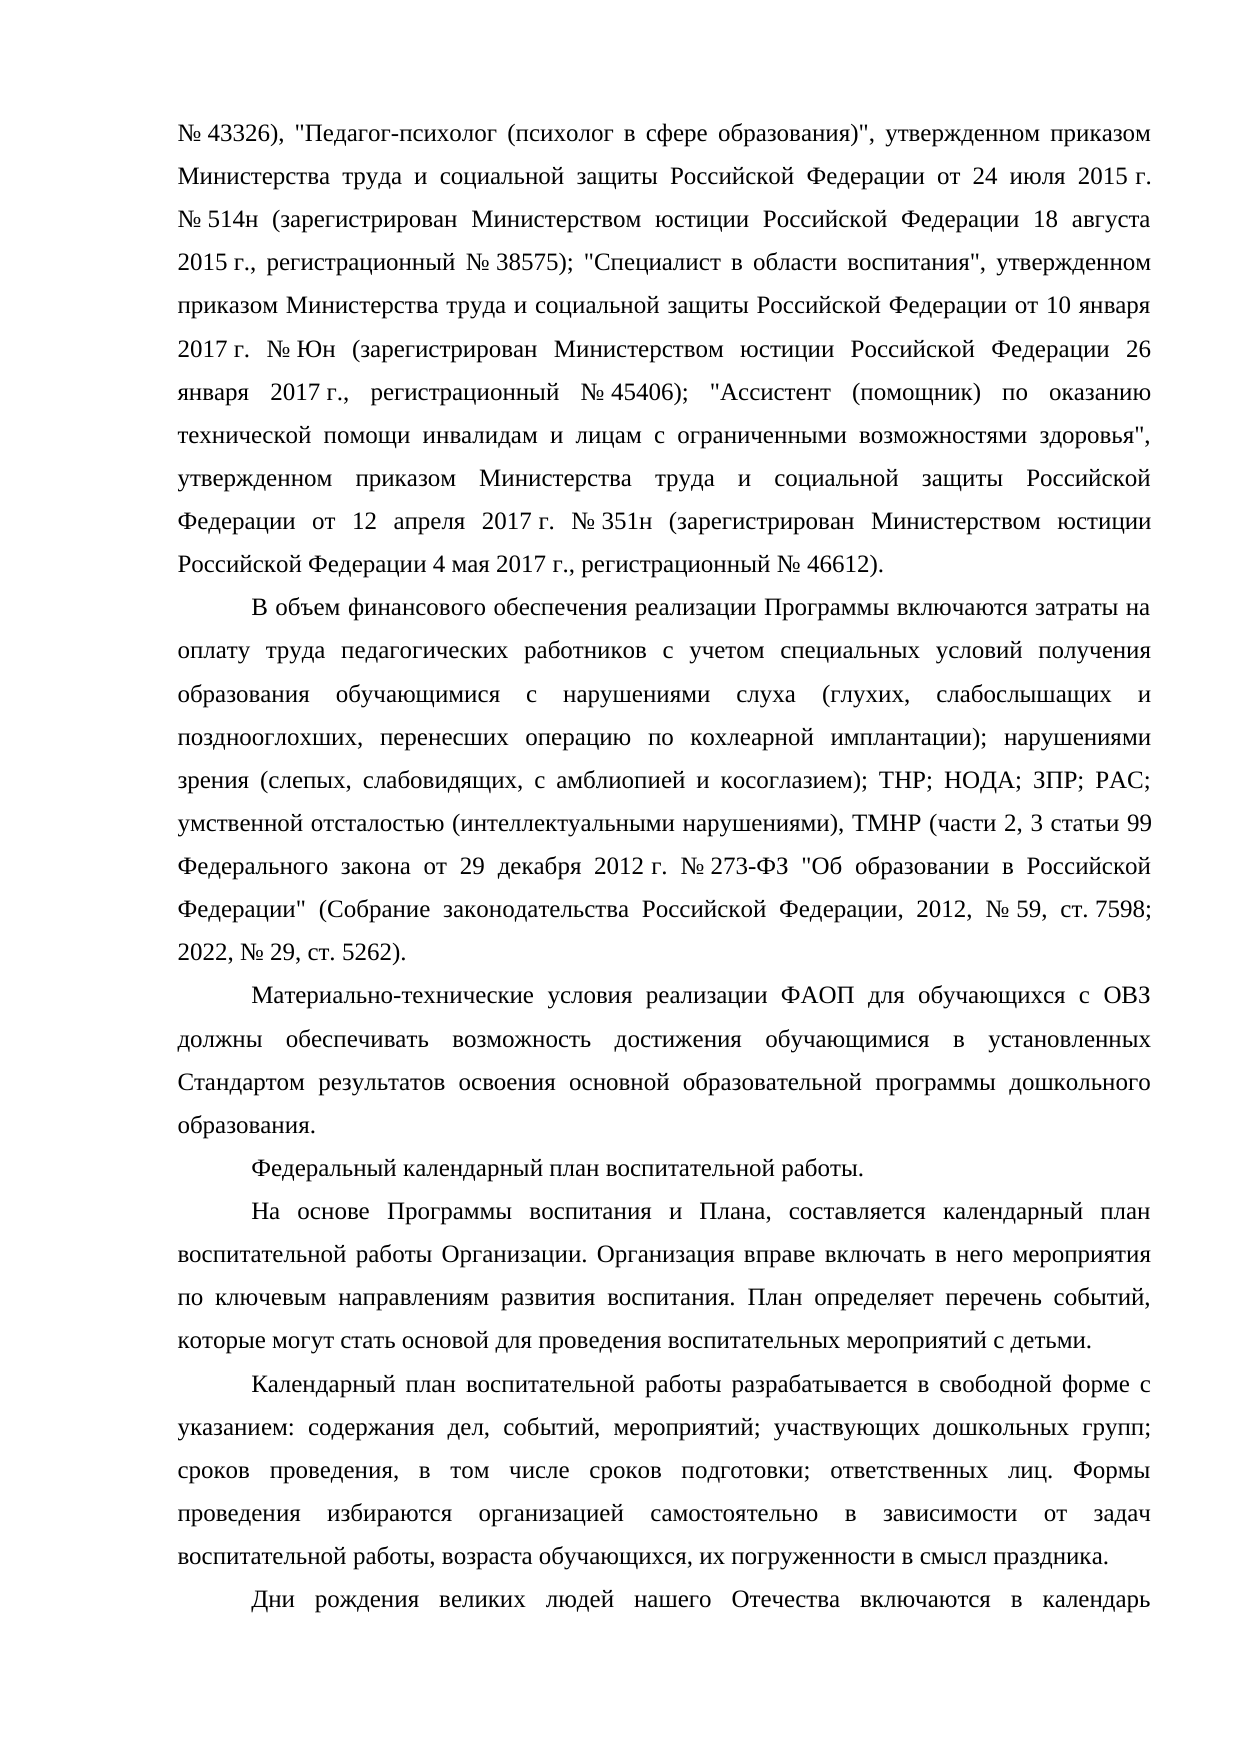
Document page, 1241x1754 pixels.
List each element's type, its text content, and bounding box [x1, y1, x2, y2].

text На основе Программы воспитания и Плана, составляется календарный план воспитательной работы Организации. Организация вправе включать в него мероприятия по ключевым направлениям развития воспитания. План определяет перечень событий, которые могут стать основой для проведения воспитательных мероприятий с детьми. [177, 1196, 1152, 1354]
text Календарный план воспитательной работы разрабатывается в свободной форме с указанием: содержания дел, событий, мероприятий; участвующих дошкольных групп; сроков проведения, в том числе сроков подготовки; ответственных лиц. Формы проведения избираются организацией самостоятельно в зависимости от задач воспитательной работы, возраста обучающихся, их погруженности в смысл праздника. [177, 1369, 1152, 1570]
text В объем финансового обеспечения реализации Программы включаются затраты на оплату труда педагогических работников с учетом специальных условий получения образования обучающимися с нарушениями слуха (глухих, слабослышащих и позднооглохших, перенесших операцию по кохлеарной имплантации); нарушениями зрения (слепых, слабовидящих, с амблиопией и косоглазием); ТНР; НОДА; ЗПР; РАС; умственной отсталостью (интеллектуальными нарушениями), ТМНР (части 2, 3 статьи 99 Федерального закона от 29 декабря 2012 г. № 273-ФЗ "Об образовании в Российской Федерации" (Собрание законодательства Российской Федерации, 2012, № 59, ст. 7598; 2022, № 29, ст. 5262). [177, 592, 1152, 966]
text Материально-технические условия реализации ФАОП для обучающихся с ОВЗ должны обеспечивать возможность достижения обучающимися в установленных Стандартом результатов освоения основной образовательной программы дошкольного образования. [177, 981, 1152, 1139]
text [177, 1584, 1152, 1613]
text Федеральный календарный план воспитательной работы. [177, 1153, 1152, 1182]
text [177, 118, 1152, 578]
